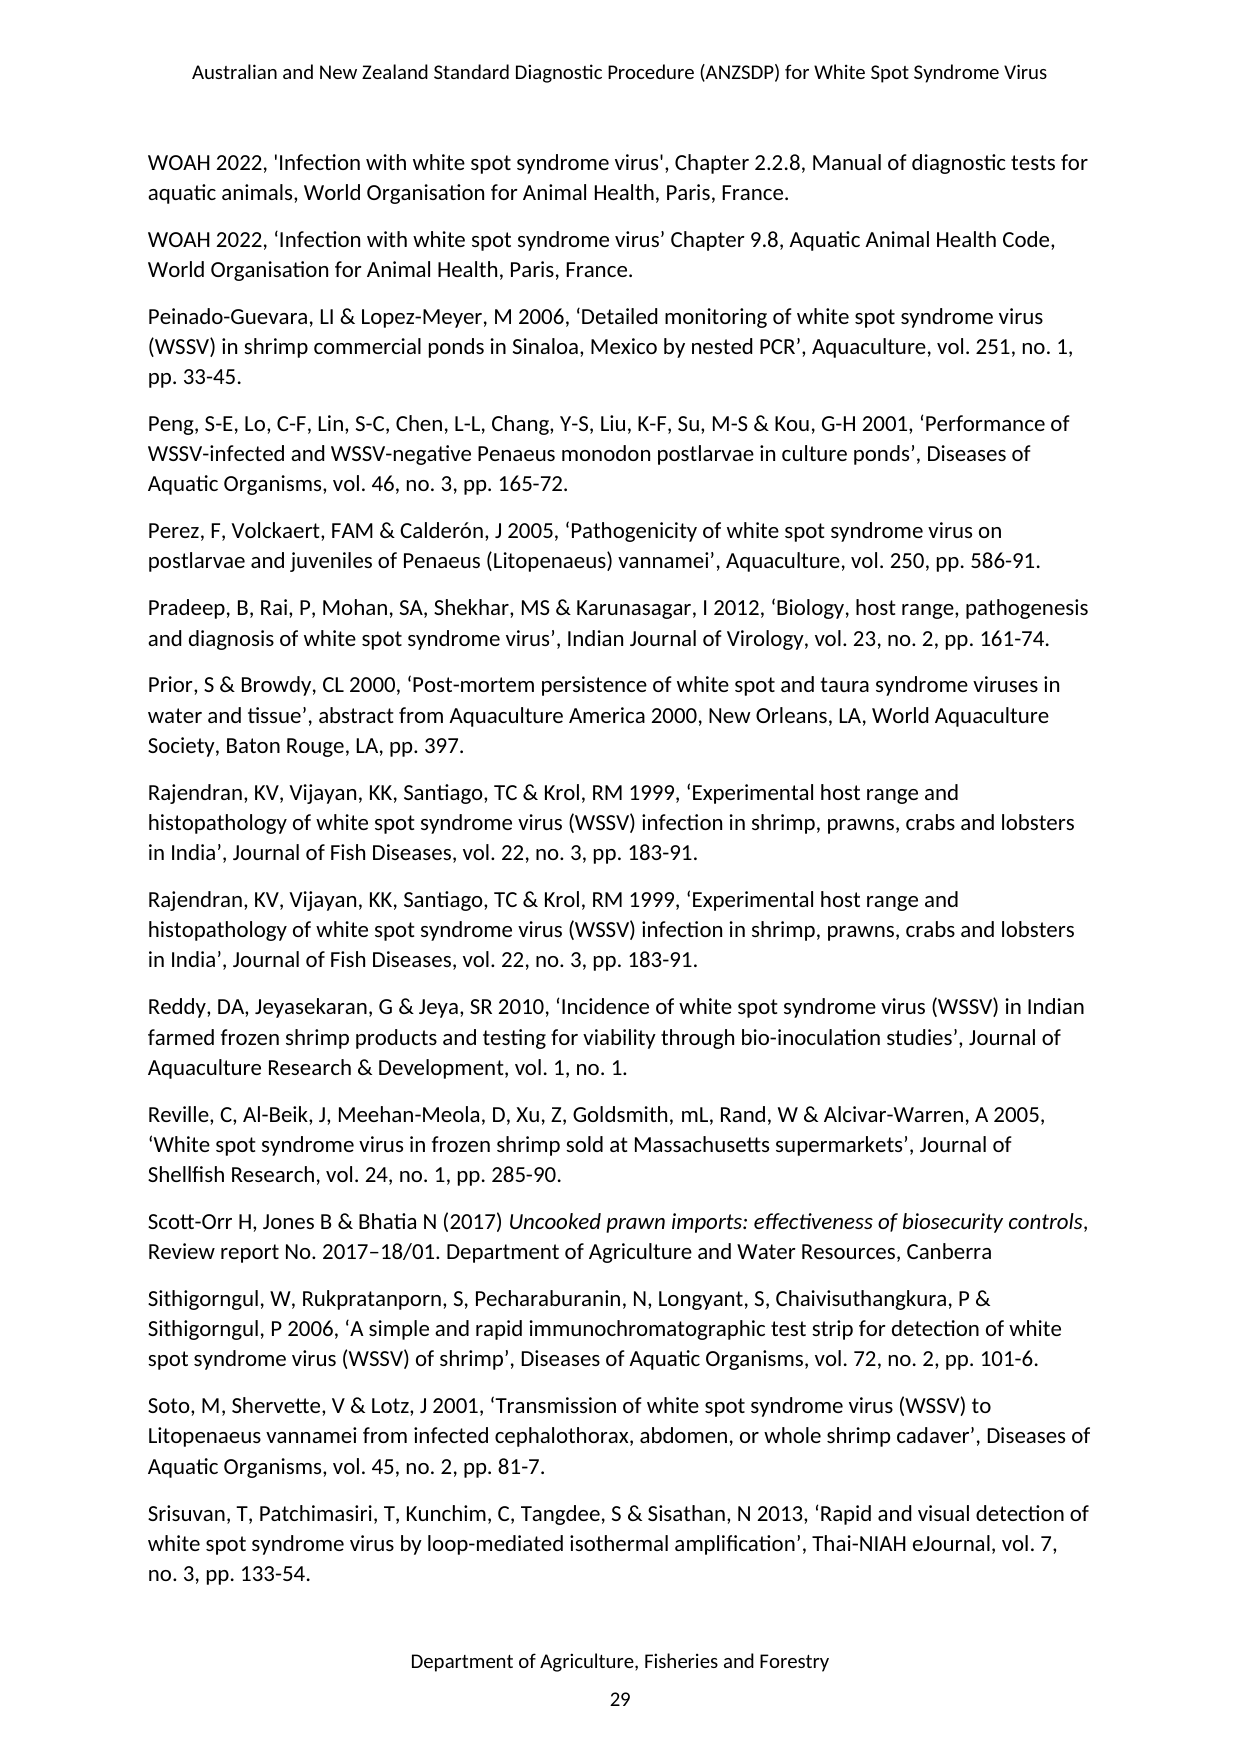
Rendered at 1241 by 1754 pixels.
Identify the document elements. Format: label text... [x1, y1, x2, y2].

text Soto, M, Shervette, V & Lotz, J 2001, ‘Transmission of white spot syndrome virus (WSSV) to Litopenaeus vannamei from infected cephalothorax, abdomen, or whole shrimp cadaver’, Diseases of Aquatic Organisms, vol. 45, no. 2, pp. 81-7. [148, 1391, 1092, 1480]
text Peng, S-E, Lo, C-F, Lin, S-C, Chen, L-L, Chang, Y-S, Liu, K-F, Su, M-S & Kou, G-H 2001, ‘Performance of WSSV-infected and WSSV-negative Penaeus monodon postlarvae in culture ponds’, Diseases of Aquatic Organisms, vol. 46, no. 3, pp. 165-72. [148, 409, 1092, 498]
text Perez, F, Volckaert, FAM & Calderón, J 2005, ‘Pathogenicity of white spot syndrome virus on postlarvae and juveniles of Penaeus (Litopenaeus) vannamei’, Aquaculture, vol. 250, pp. 586-91. [148, 516, 1092, 575]
text Prior, S & Browdy, CL 2000, ‘Post-mortem persistence of white spot and taura syndrome viruses in water and tissue’, abstract from Aquaculture America 2000, New Orleans, LA, World Aquaculture Society, Baton Rouge, LA, pp. 397. [148, 671, 1092, 759]
text Srisuvan, T, Patchimasiri, T, Kunchim, C, Tangdee, S & Sisathan, N 2013, ‘Rapid and visual detection of white spot syndrome virus by loop-mediated isothermal amplification’, Thai-NIAH eJournal, vol. 7, no. 3, pp. 133-54. [148, 1499, 1092, 1587]
text Rajendran, KV, Vijayan, KK, Santiago, TC & Krol, RM 1999, ‘Experimental host range and histopathology of white spot syndrome virus (WSSV) infection in shrimp, prawns, crabs and lobsters in India’, Journal of Fish Diseases, vol. 22, no. 3, pp. 183-91. [148, 885, 1092, 974]
text Sithigorngul, W, Rukpratanporn, S, Pecharaburanin, N, Longyant, S, Chaivisuthangkura, P & Sithigorngul, P 2006, ‘A simple and rapid immunochromatographic test strip for detection of white spot syndrome virus (WSSV) of shrimp’, Diseases of Aquatic Organisms, vol. 72, no. 2, pp. 101-6. [148, 1284, 1092, 1373]
text WOAH 2022, 'Infection with white spot syndrome virus', Chapter 2.2.8, Manual of diagnostic tests for aquatic animals, World Organisation for Animal Health, Paris, France. [148, 148, 1092, 206]
text Rajendran, KV, Vijayan, KK, Santiago, TC & Krol, RM 1999, ‘Experimental host range and histopathology of white spot syndrome virus (WSSV) infection in shrimp, prawns, crabs and lobsters in India’, Journal of Fish Diseases, vol. 22, no. 3, pp. 183-91. [148, 778, 1092, 866]
text Reville, C, Al-Beik, J, Meehan-Meola, D, Xu, Z, Goldsmith, mL, Rand, W & Alcivar-Warren, A 2005, ‘White spot syndrome virus in frozen shrimp sold at Massachusetts supermarkets’, Journal of Shellfish Research, vol. 24, no. 1, pp. 285-90. [148, 1100, 1092, 1188]
text Scott-Orr H, Jones B & Bhatia N (2017) Uncooked prawn imports: effectiveness of biosecurity controls, Review report No. 2017–18/01. Department of Agriculture and Water Resources, Canberra [148, 1207, 1092, 1265]
text Peinado-Guevara, LI & Lopez-Meyer, M 2006, ‘Detailed monitoring of white spot syndrome virus (WSSV) in shrimp commercial ponds in Sinaloa, Mexico by nested PCR’, Aquaculture, vol. 251, no. 1, pp. 33-45. [148, 302, 1092, 390]
text Reddy, DA, Jeyasekaran, G & Jeya, SR 2010, ‘Incidence of white spot syndrome virus (WSSV) in Indian farmed frozen shrimp products and testing for viability through bio-inoculation studies’, Journal of Aquaculture Research & Development, vol. 1, no. 1. [148, 992, 1092, 1081]
text Pradeep, B, Rai, P, Mohan, SA, Shekhar, MS & Karunasagar, I 2012, ‘Biology, host range, pathogenesis and diagnosis of white spot syndrome virus’, Indian Journal of Virology, vol. 23, no. 2, pp. 161-74. [148, 593, 1092, 652]
text WOAH 2022, ‘Infection with white spot syndrome virus’ Chapter 9.8, Aquatic Animal Health Code, World Organisation for Animal Health, Paris, France. [148, 225, 1092, 283]
